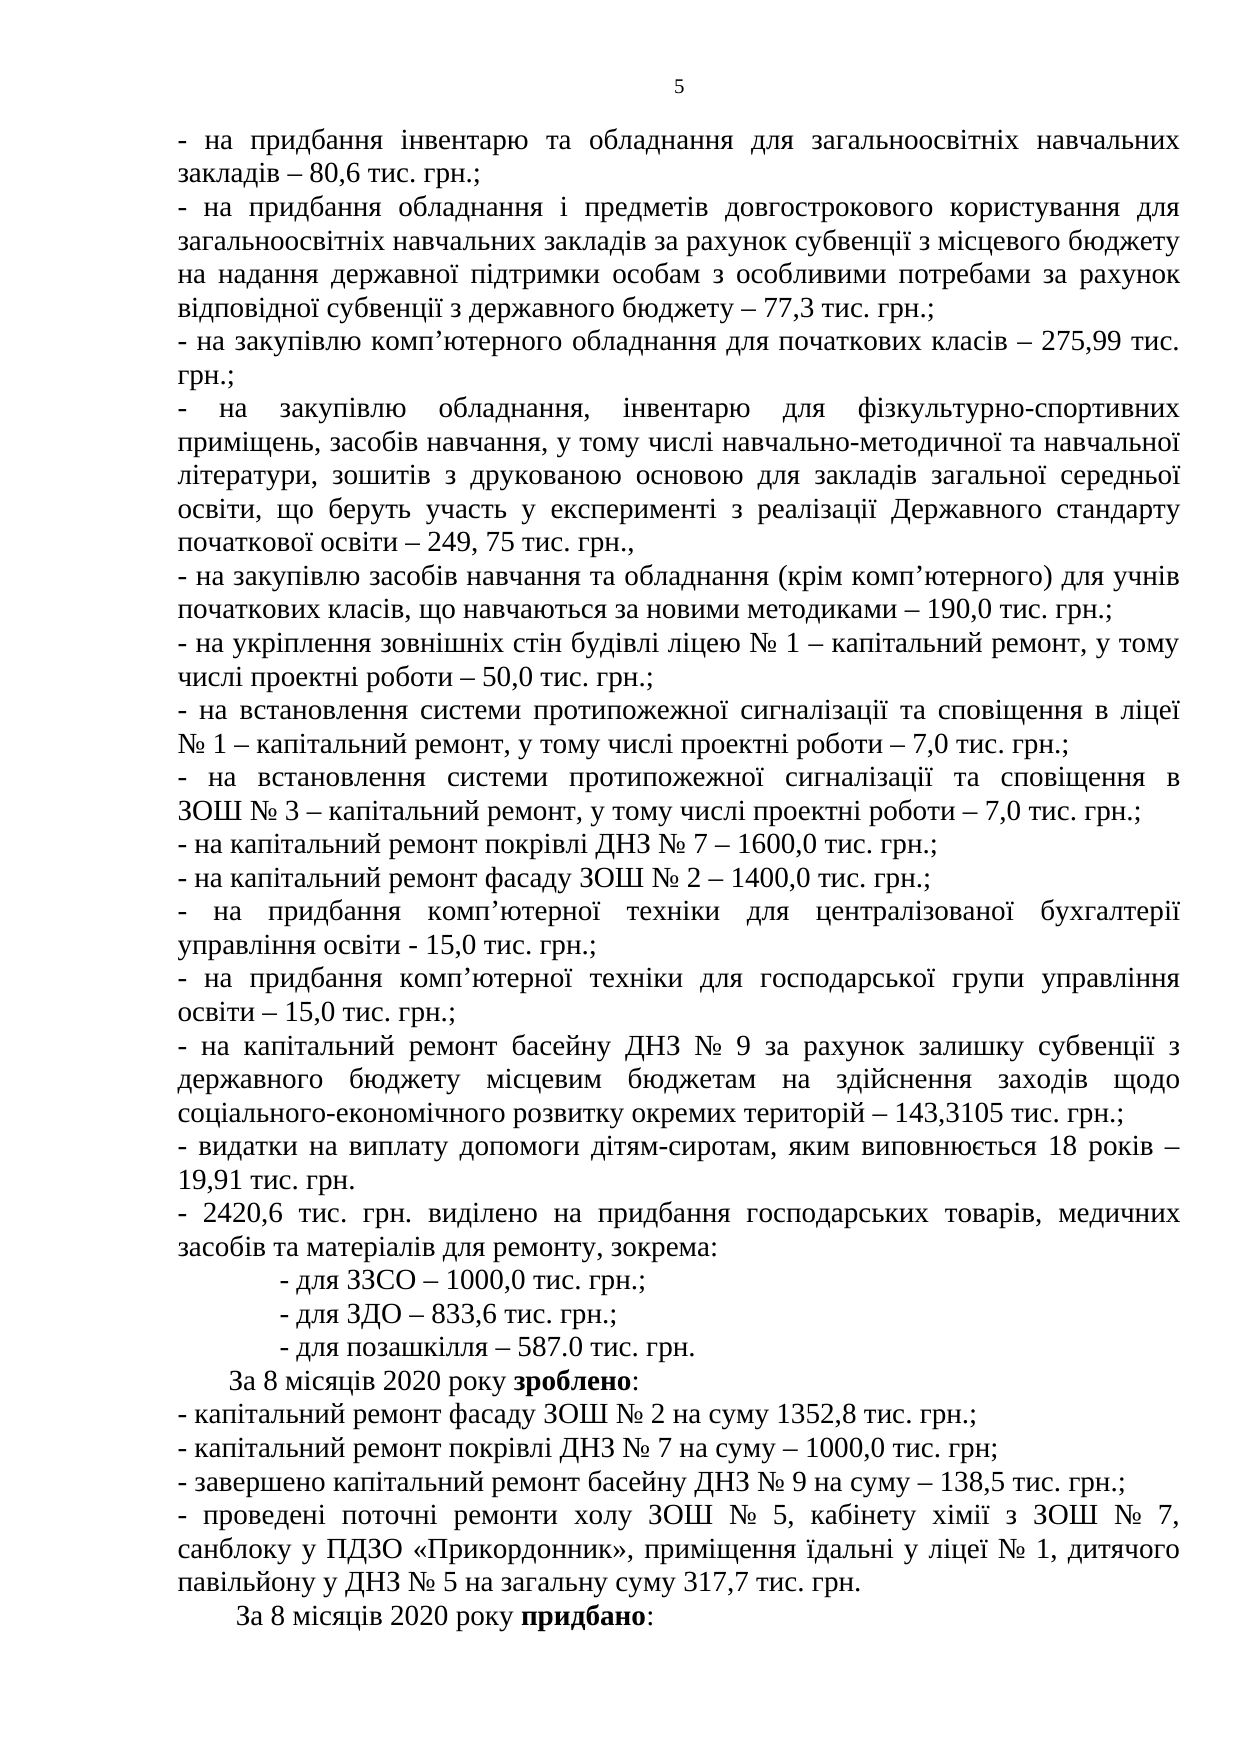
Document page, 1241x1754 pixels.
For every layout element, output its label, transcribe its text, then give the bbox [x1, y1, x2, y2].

text - на капітальний ремонт фасаду ЗОШ № 2 – 1400,0 тис. грн.; [177, 860, 1181, 893]
text - проведені поточні ремонти холу ЗОШ № 5, кабінету хімії з ЗОШ № 7, санблоку у ПДЗО «Прикордонник», приміщення їдальні у ліцеї № 1, дитячого павільйону у ДНЗ № 5 на загальну суму 317,7 тис. грн. [177, 1497, 1181, 1598]
text - 2420,6 тис. грн. виділено на придбання господарських товарів, медичних засобів та матеріалів для ремонту, зокрема: [177, 1195, 1181, 1262]
text - на закупівлю комп’ютерного обладнання для початкових класів – 275,99 тис. грн.; [177, 323, 1181, 390]
text - на придбання комп’ютерної техніки для господарської групи управління освіти – 15,0 тис. грн.; [177, 961, 1181, 1028]
text - на капітальний ремонт покрівлі ДНЗ № 7 – 1600,0 тис. грн.; [177, 826, 1181, 860]
text За 8 місяців 2020 року придбано: [177, 1598, 1181, 1631]
text За 8 місяців 2020 року зроблено: [177, 1363, 1181, 1397]
text - капітальний ремонт покрівлі ДНЗ № 7 на суму – 1000,0 тис. грн; [177, 1430, 1181, 1464]
text - на встановлення системи протипожежної сигналізації та сповіщення в ЗОШ № 3 – капітальний ремонт, у тому числі проектні роботи – 7,0 тис. грн.; [177, 759, 1181, 826]
text - видатки на виплату допомоги дітям-сиротам, яким виповнюється 18 років – 19,91 тис. грн. [177, 1128, 1181, 1195]
text - для ЗДО – 833,6 тис. грн.; [177, 1296, 1181, 1329]
text - на капітальний ремонт басейну ДНЗ № 9 за рахунок залишку субвенції з державного бюджету місцевим бюджетам на здійснення заходів щодо соціального-економічного розвитку окремих територій – 143,3105 тис. грн.; [177, 1028, 1181, 1128]
text - на встановлення системи протипожежної сигналізації та сповіщення в ліцеї № 1 – капітальний ремонт, у тому числі проектні роботи – 7,0 тис. грн.; [177, 692, 1181, 759]
text - на придбання комп’ютерної техніки для централізованої бухгалтерії управління освіти - 15,0 тис. грн.; [177, 893, 1181, 961]
text - завершено капітальний ремонт басейну ДНЗ № 9 на суму – 138,5 тис. грн.; [177, 1464, 1181, 1497]
text - для ЗЗСО – 1000,0 тис. грн.; [177, 1262, 1181, 1296]
text - на закупівлю обладнання, інвентарю для фізкультурно-спортивних приміщень, засобів навчання, у тому числі навчально-методичної та навчальної літератури, зошитів з друкованою основою для закладів загальної середньої освіти, що беруть участь у експерименті з реалізації Державного стандарту початкової освіти – 249, 75 тис. грн., [177, 390, 1181, 558]
text - для позашкілля – 587.0 тис. грн. [177, 1329, 1181, 1363]
text - на закупівлю засобів навчання та обладнання (крім комп’ютерного) для учнів початкових класів, що навчаються за новими методиками – 190,0 тис. грн.; [177, 558, 1181, 625]
text - на придбання інвентарю та обладнання для загальноосвітніх навчальних закладів – 80,6 тис. грн.; [177, 122, 1181, 189]
text - на придбання обладнання і предметів довгострокового користування для загальноосвітніх навчальних закладів за рахунок субвенції з місцевого бюджету на надання державної підтримки особам з особливими потребами за рахунок відповідної субвенції з державного бюджету – 77,3 тис. грн.; [177, 189, 1181, 323]
text - на укріплення зовнішніх стін будівлі ліцею № 1 – капітальний ремонт, у тому числі проектні роботи – 50,0 тис. грн.; [177, 625, 1181, 692]
text - капітальний ремонт фасаду ЗОШ № 2 на суму 1352,8 тис. грн.; [177, 1397, 1181, 1430]
